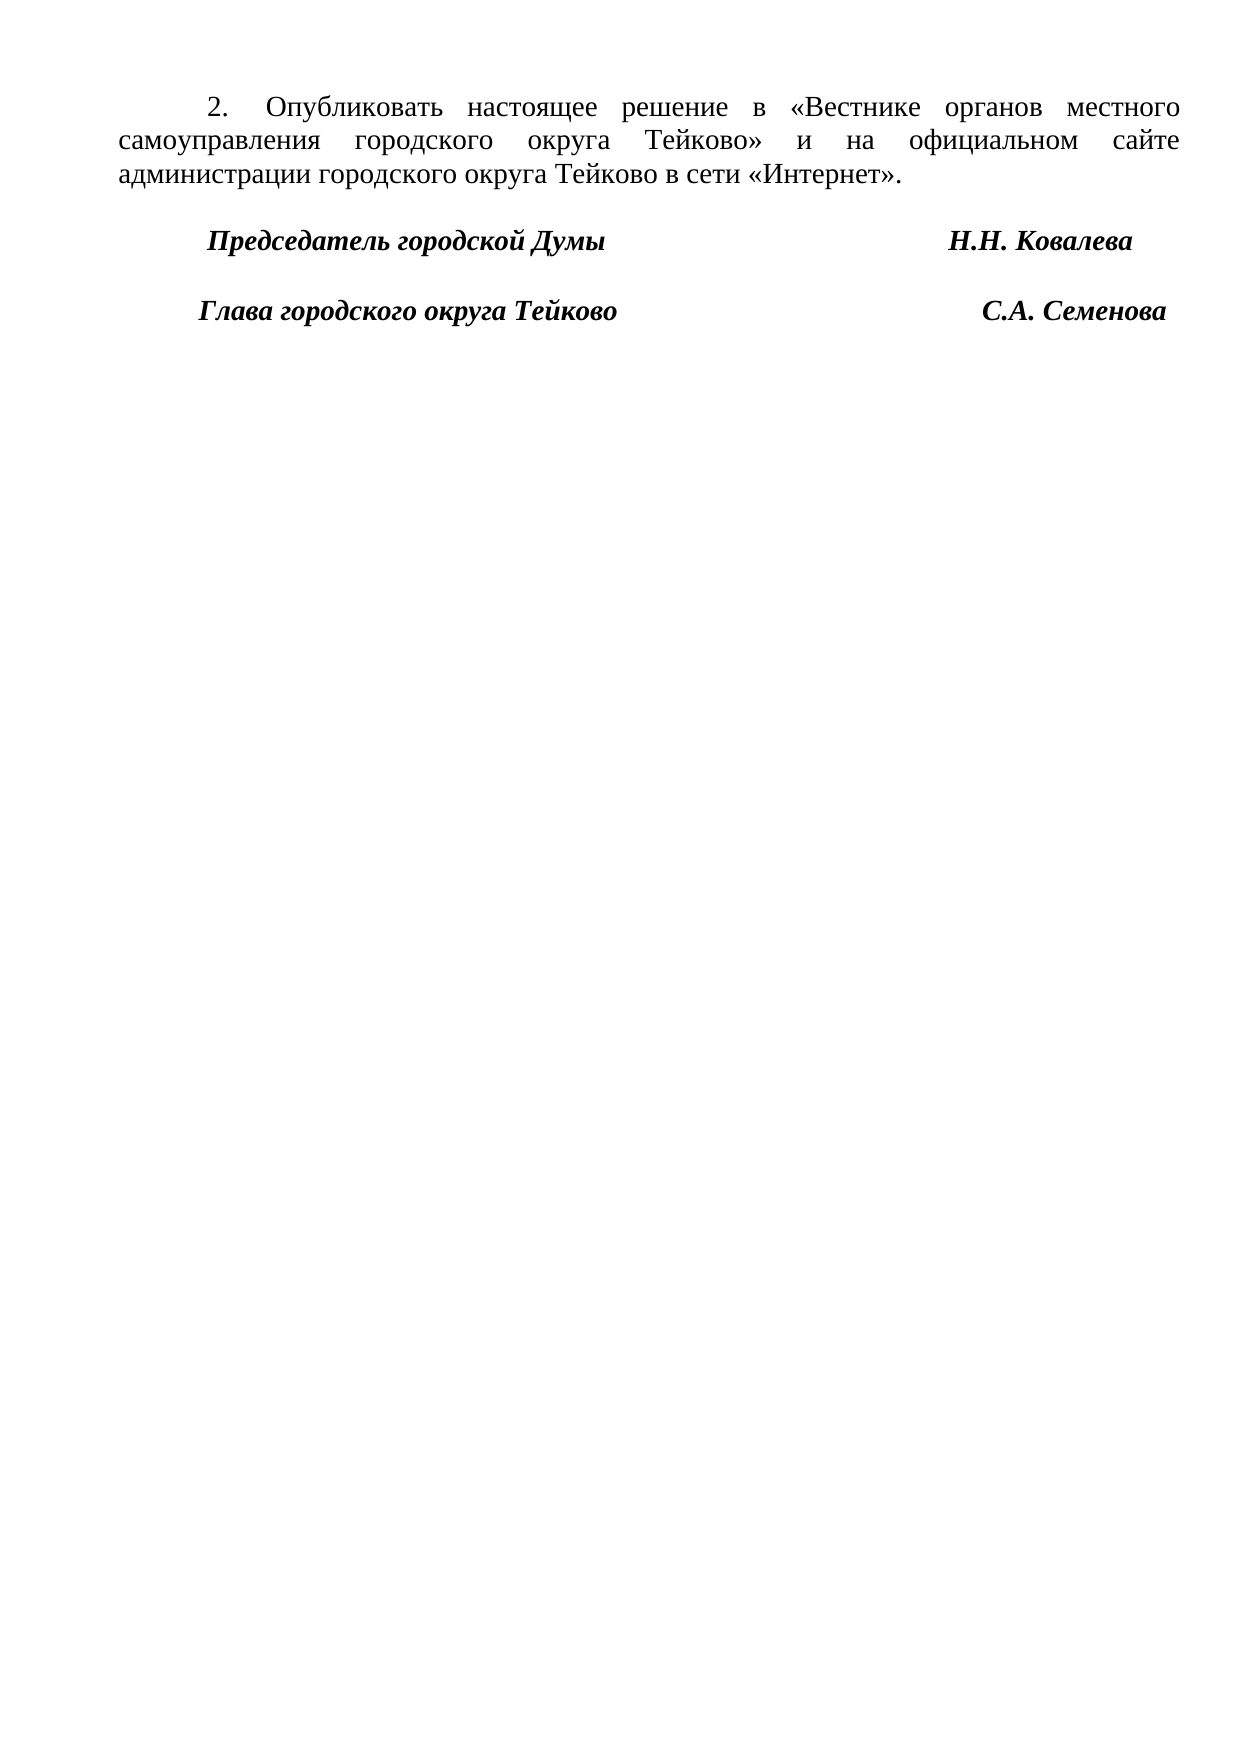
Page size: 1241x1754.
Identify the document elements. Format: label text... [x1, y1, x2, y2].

text Председатель городской Думы Н.Н. Ковалева [207, 223, 1181, 256]
text Глава городского округа Тейково С.А. Семенова [118, 293, 1181, 327]
list Опубликовать настоящее решение в «Вестнике органов местного самоуправления городского округа Тейково» и на официальном сайте администрации городского округа Тейково в сети «Интернет». [118, 89, 1181, 189]
